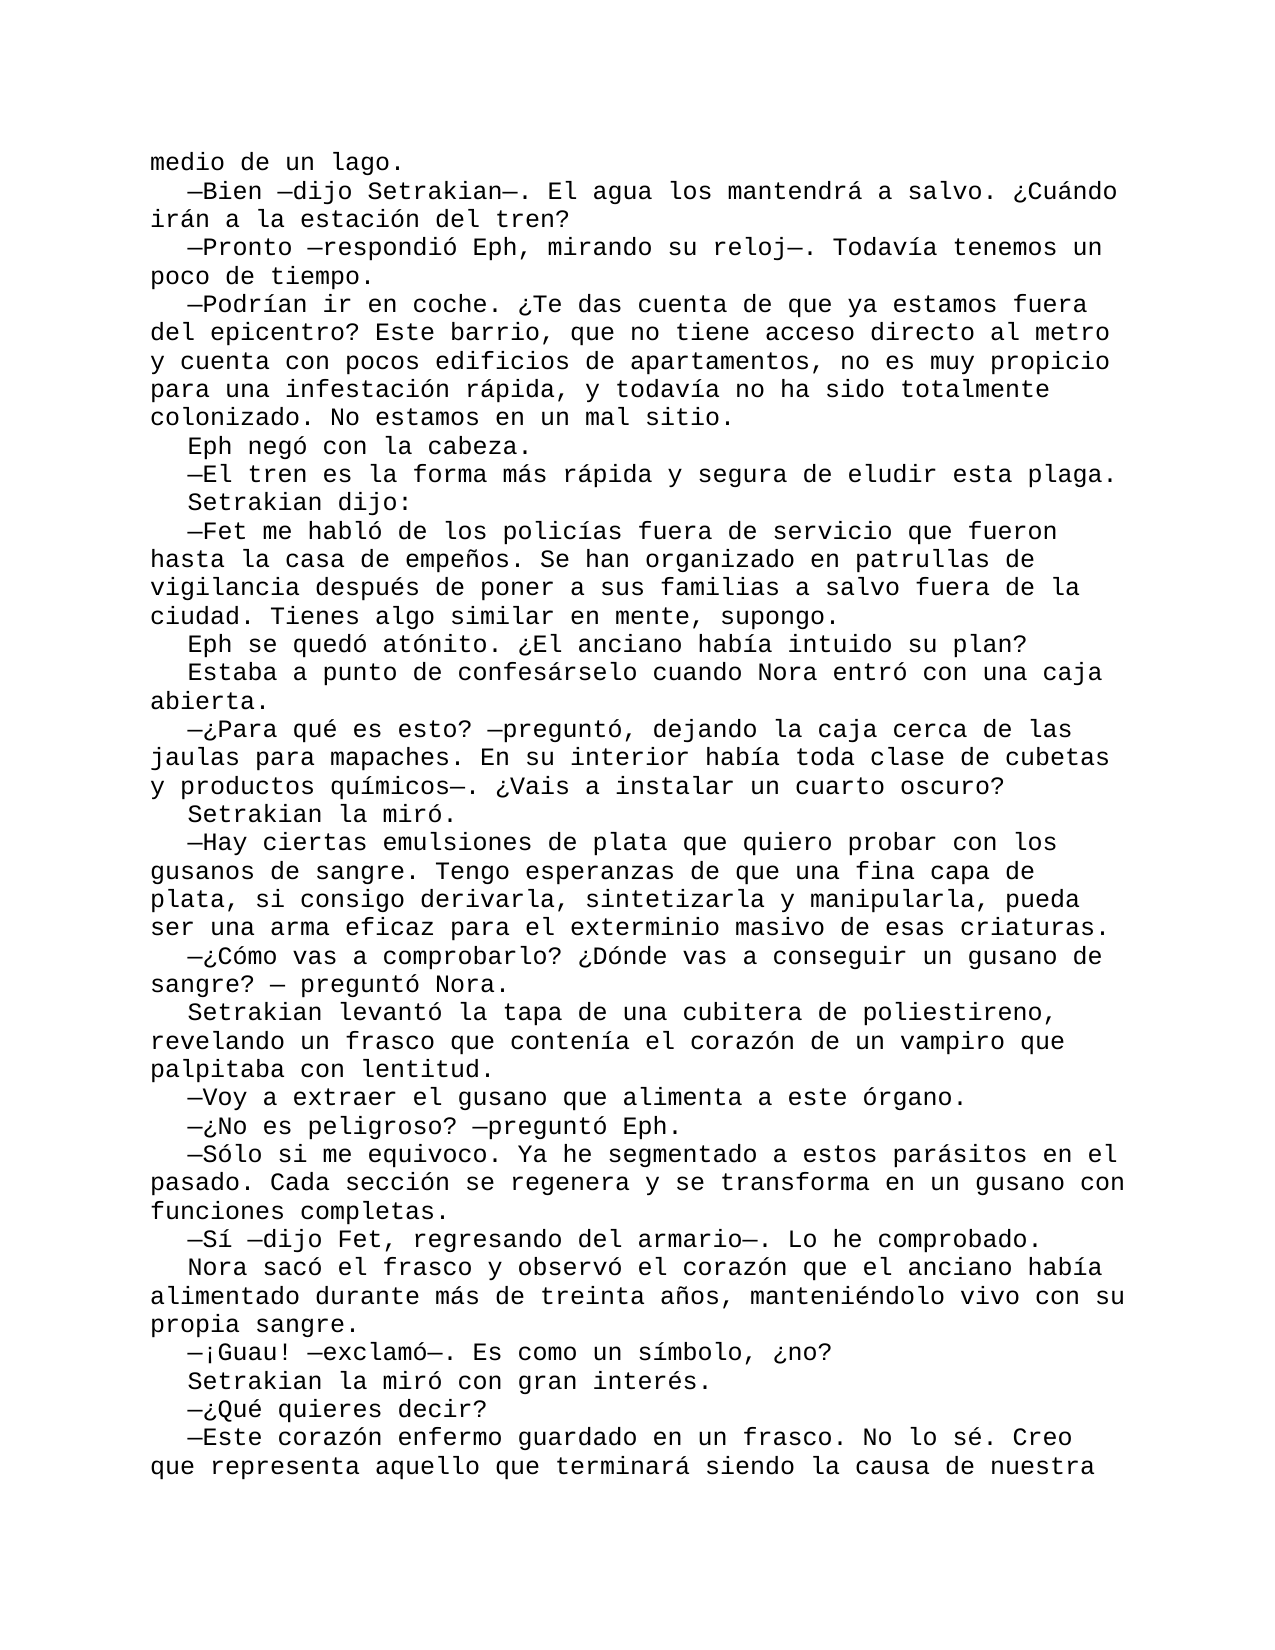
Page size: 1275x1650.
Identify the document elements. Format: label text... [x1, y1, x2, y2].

text —Voy a extraer el gusano que alimenta a este órgano. [150, 1085, 1125, 1113]
text Setrakian la miró. [150, 802, 1125, 830]
text Setrakian la miró con gran interés. [150, 1368, 1125, 1397]
text —¿Cómo vas a comprobarlo? ¿Dónde vas a conseguir un gusano de sangre? — preguntó Nora. [150, 943, 1125, 1000]
text Setrakian levantó la tapa de una cubitera de poliestireno, revelando un frasco que contenía el corazón de un vampiro que palpitaba con lentitud. [150, 1000, 1125, 1085]
text —¿No es peligroso? —preguntó Eph. [150, 1113, 1125, 1142]
text —Hay ciertas emulsiones de plata que quiero probar con los gusanos de sangre. Tengo esperanzas de que una fina capa de plata, si consigo derivarla, sintetizarla y manipularla, pueda ser una arma eficaz para el exterminio masivo de esas criaturas. [150, 830, 1125, 943]
text —Bien —dijo Setrakian—. El agua los mantendrá a salvo. ¿Cuándo irán a la estación del tren? [150, 178, 1125, 235]
text —Sí —dijo Fet, regresando del armario—. Lo he comprobado. [150, 1227, 1125, 1255]
text —Pronto —respondió Eph, mirando su reloj—. Todavía tenemos un poco de tiempo. [150, 235, 1125, 292]
text Eph se quedó atónito. ¿El anciano había intuido su plan? [150, 632, 1125, 660]
text Nora sacó el frasco y observó el corazón que el anciano había alimentado durante más de treinta años, manteniéndolo vivo con su propia sangre. [150, 1255, 1125, 1340]
text —Podrían ir en coche. ¿Te das cuenta de que ya estamos fuera del epicentro? Este barrio, que no tiene acceso directo al metro y cuenta con pocos edificios de apartamentos, no es muy propicio para una infestación rápida, y todavía no ha sido totalmente colonizado. No estamos en un mal sitio. [150, 292, 1125, 433]
text Eph negó con la cabeza. [150, 433, 1125, 462]
text —Sólo si me equivoco. Ya he segmentado a estos parásitos en el pasado. Cada sección se regenera y se transforma en un gusano con funciones completas. [150, 1142, 1125, 1227]
text —El tren es la forma más rápida y segura de eludir esta plaga. [150, 462, 1125, 490]
text Setrakian dijo: [150, 490, 1125, 518]
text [150, 1425, 1125, 1482]
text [150, 150, 1125, 178]
text —¿Qué quieres decir? [150, 1397, 1125, 1425]
text —Fet me habló de los policías fuera de servicio que fueron hasta la casa de empeños. Se han organizado en patrullas de vigilancia después de poner a sus familias a salvo fuera de la ciudad. Tienes algo similar en mente, supongo. [150, 518, 1125, 632]
text —¿Para qué es esto? —preguntó, dejando la caja cerca de las jaulas para mapaches. En su interior había toda clase de cubetas y productos químicos—. ¿Vais a instalar un cuarto oscuro? [150, 717, 1125, 802]
text —¡Guau! —exclamó—. Es como un símbolo, ¿no? [150, 1340, 1125, 1368]
text Estaba a punto de confesárselo cuando Nora entró con una caja abierta. [150, 660, 1125, 717]
